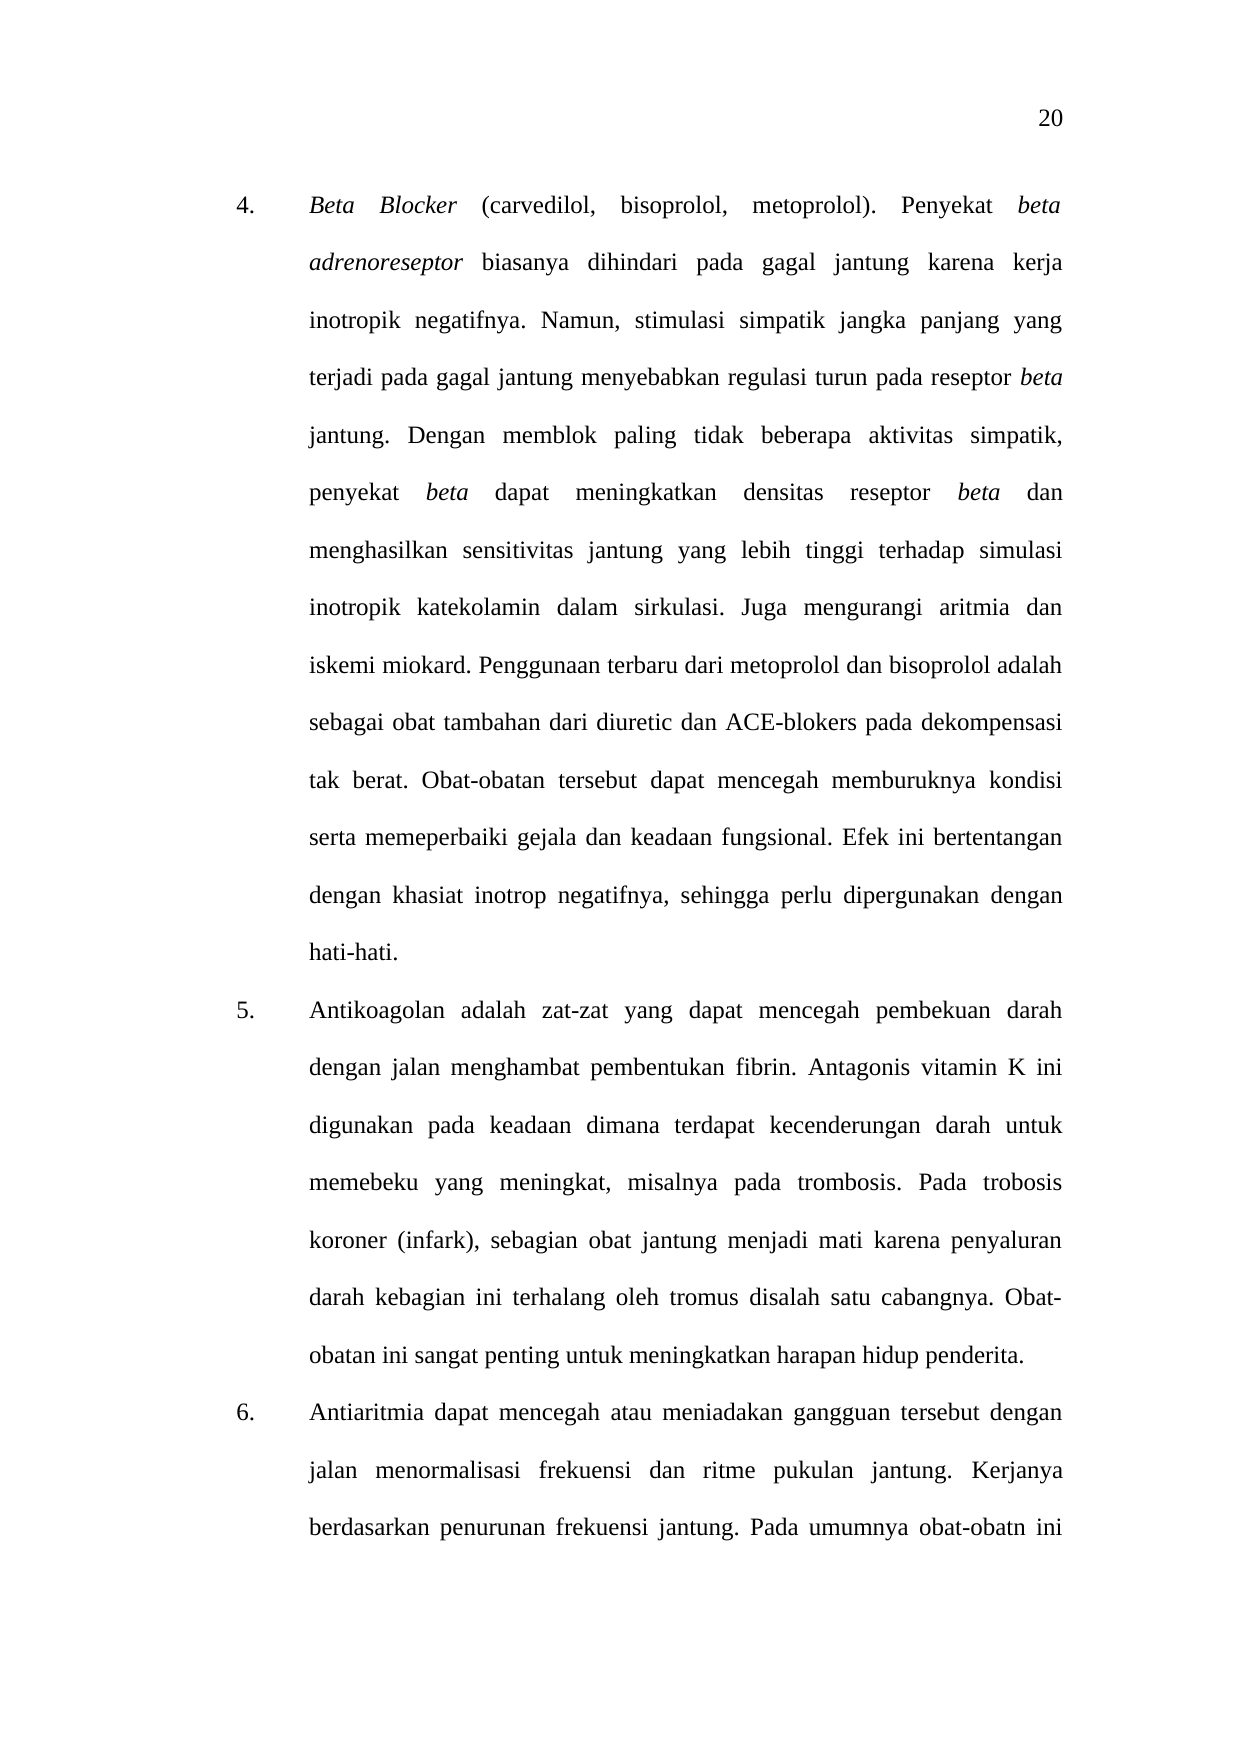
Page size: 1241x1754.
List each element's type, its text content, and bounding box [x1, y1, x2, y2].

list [236, 1397, 1063, 1541]
list Antikoagolan adalah zat-zat yang dapat mencegah pembekuan darah dengan jalan menghambat pembentukan fibrin. Antagonis vitamin K ini digunakan pada keadaan dimana terdapat kecenderungan darah untuk memebeku yang meningkat, misalnya pada trombosis. Pada trobosis koroner (infark), sebagian obat jantung menjadi mati karena penyaluran darah kebagian ini terhalang oleh tromus disalah satu cabangnya. Obat-obatan ini sangat penting untuk meningkatkan harapan hidup penderita. [236, 995, 1063, 1368]
list Beta Blocker (carvedilol, bisoprolol, metoprolol). Penyekat beta adrenoreseptor biasanya dihindari pada gagal jantung karena kerja inotropik negatifnya. Namun, stimulasi simpatik jangka panjang yang terjadi pada gagal jantung menyebabkan regulasi turun pada reseptor beta jantung. Dengan memblok paling tidak beberapa aktivitas simpatik, penyekat beta dapat meningkatkan densitas reseptor beta dan menghasilkan sensitivitas jantung yang lebih tinggi terhadap simulasi inotropik katekolamin dalam sirkulasi. Juga mengurangi aritmia dan iskemi miokard. Penggunaan terbaru dari metoprolol dan bisoprolol adalah sebagai obat tambahan dari diuretic dan ACE-blokers pada dekompensasi tak berat. Obat-obatan tersebut dapat mencegah memburuknya kondisi serta memeperbaiki gejala dan keadaan fungsional. Efek ini bertentangan dengan khasiat inotrop negatifnya, sehingga perlu dipergunakan dengan hati-hati. [236, 190, 1063, 966]
